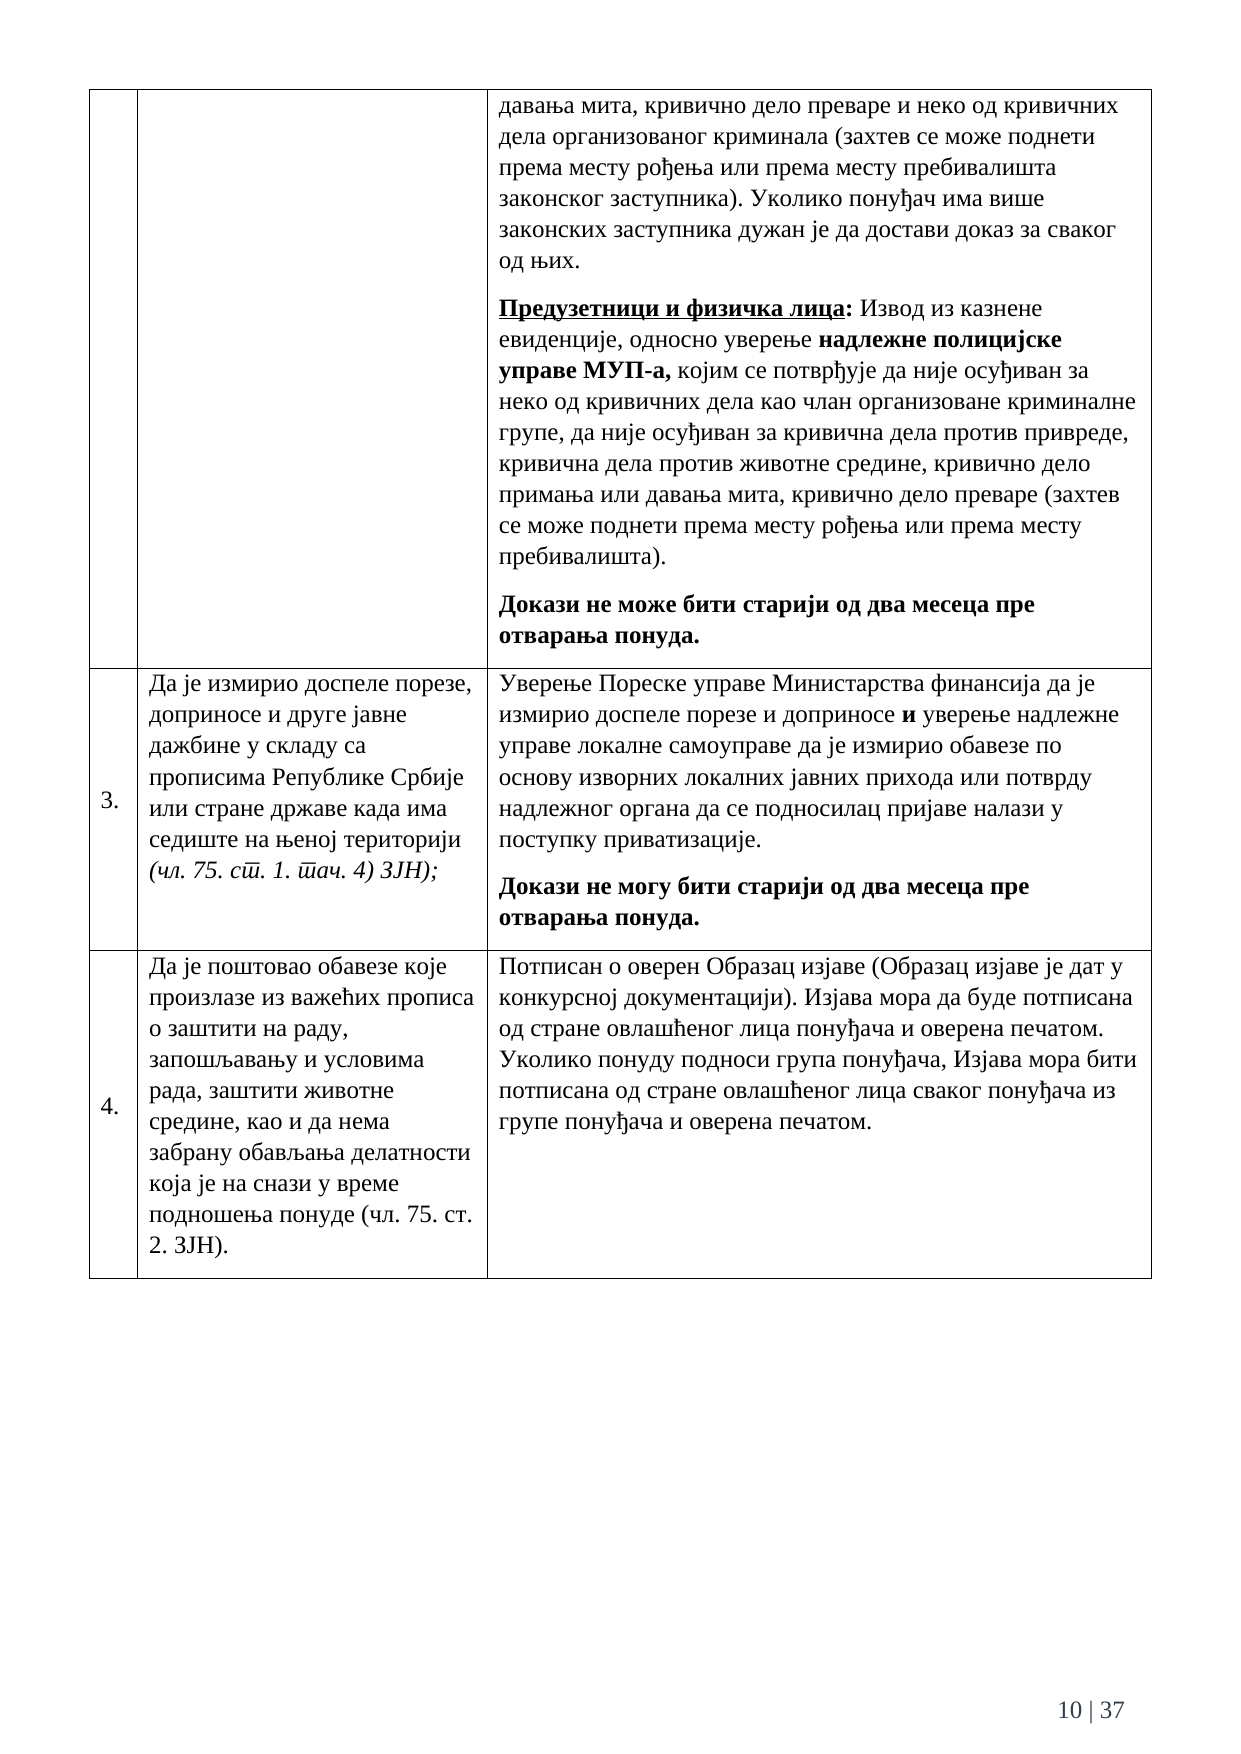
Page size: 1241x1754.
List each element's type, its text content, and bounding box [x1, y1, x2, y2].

table_cell Потписан о оверен Oбразац изјаве (Образац изјаве је дат у конкурсној документацији). Изјава мора да буде потписана од стране овлашћеног лица понуђача и оверена печатом. Уколико понуду подноси група понуђача, Изјава мора бити потписана од стране овлашћеног лица сваког понуђача из групе понуђача и оверена печатом. [488, 951, 1151, 1278]
table_cell Да је измирио доспеле порезе, доприносе и друге јавне дажбине у складу са прописима Републике Србије или стране државе када има седиште на њеној територији (чл. 75. ст. 1. тач. 4) ЗЈН); [138, 669, 487, 950]
table_cell Уверење Пореске управе Министарства финансија да је измирио доспеле порезе и доприносе и уверење надлежне управе локалне самоуправе да је измирио обавезе по основу изворних локалних јавних прихода или потврду надлежног органа да се подносилац пријаве налази у поступку приватизације. Докази не могу бити старији од два месеца пре отварања понуда. [488, 669, 1151, 950]
table_cell 4. [90, 951, 137, 1278]
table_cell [488, 90, 1151, 667]
table_cell 3. [90, 669, 137, 950]
table_cell 2. [90, 90, 137, 667]
table_cell Да је поштовао обавезе које произлазе из важећих прописа о заштити на раду, запошљавању и условима рада, заштити животне средине, као и да нема забрану обављања делатности која је на снази у време подношења понуде (чл. 75. ст. 2. ЗЈН). [138, 951, 487, 1278]
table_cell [138, 90, 487, 667]
